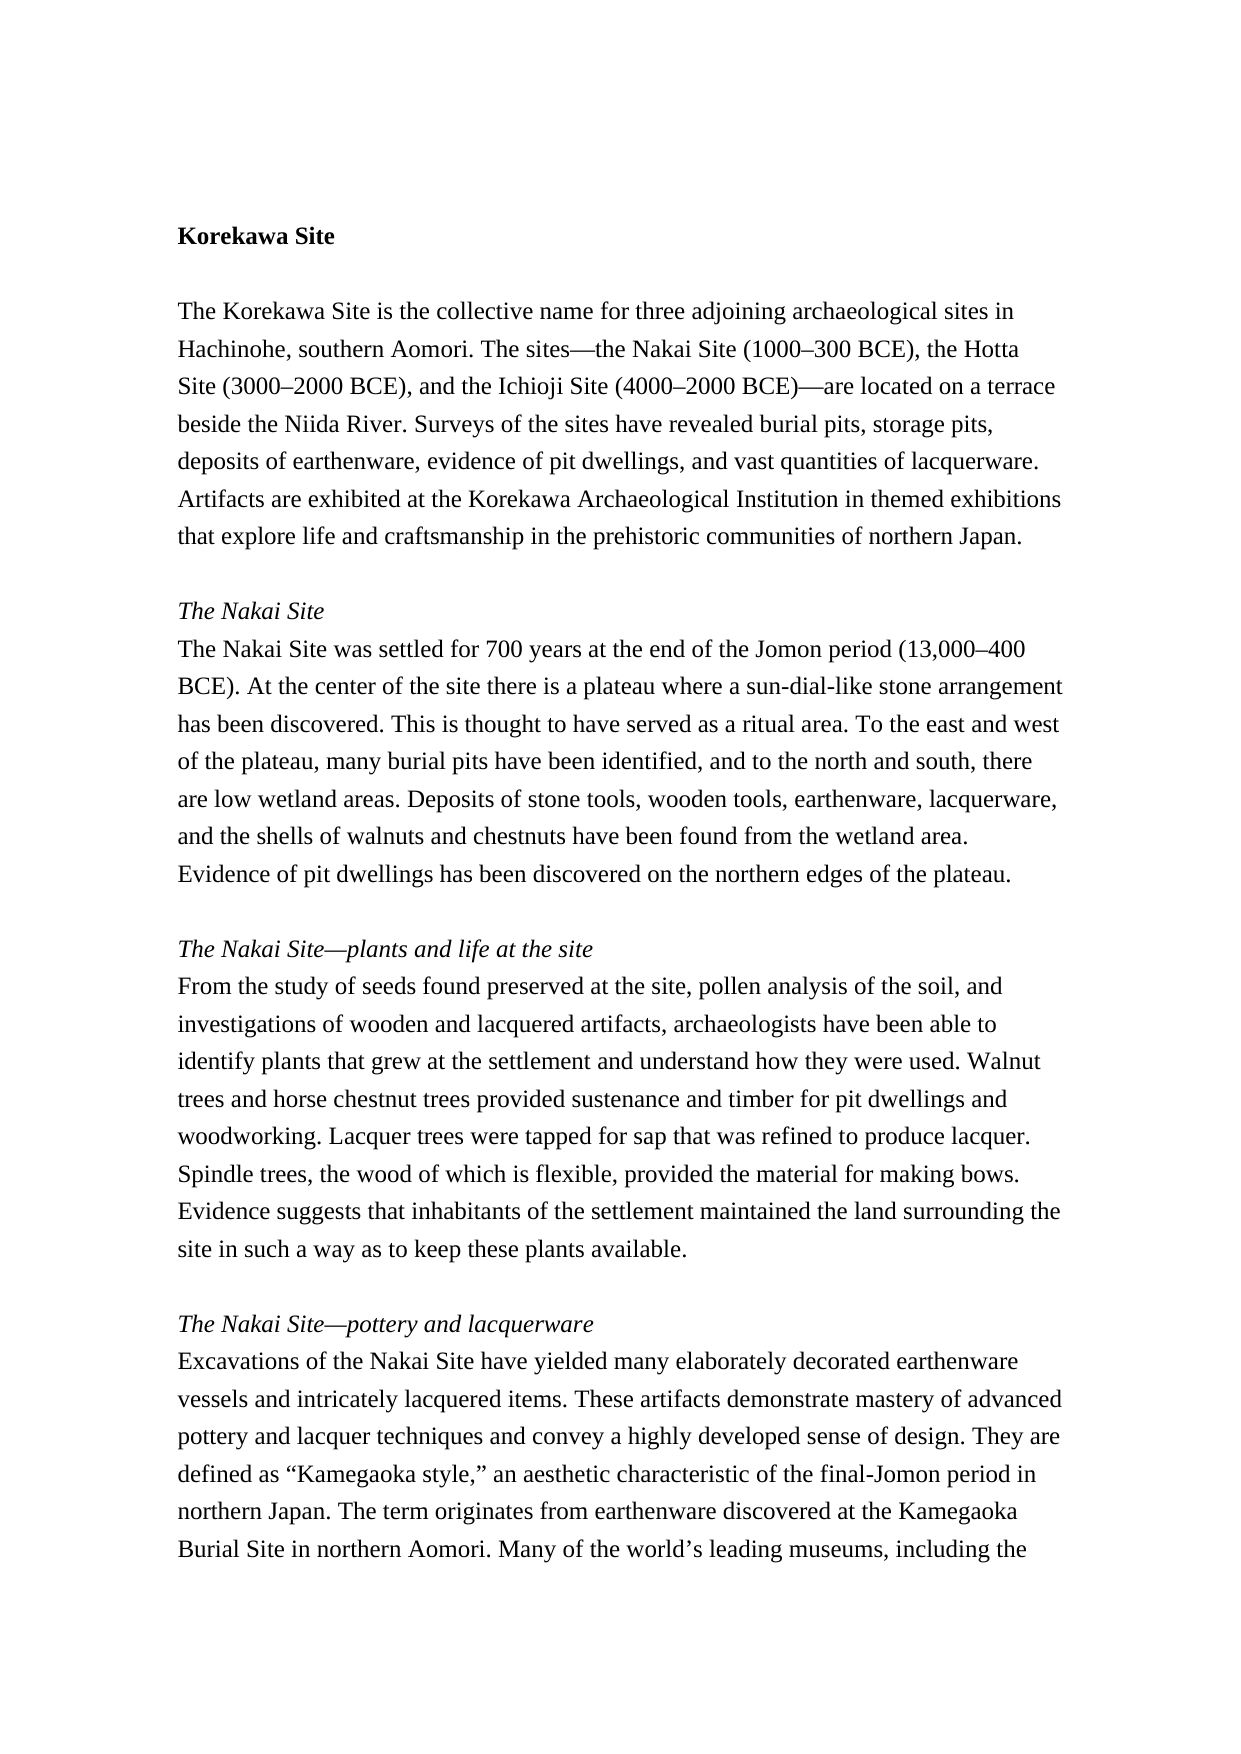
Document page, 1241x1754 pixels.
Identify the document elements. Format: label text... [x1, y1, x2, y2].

text From the study of seeds found preserved at the site, pollen analysis of the soil, and investigations of wooden and lacquered artifacts, archaeologists have been able to identify plants that grew at the settlement and understand how they were used. Walnut trees and horse chestnut trees provided sustenance and timber for pit dwellings and woodworking. Lacquer trees were tapped for sap that was refined to produce lacquer. Spindle trees, the wood of which is flexible, provided the material for making bows. Evidence suggests that inhabitants of the settlement maintained the land surrounding the site in such a way as to keep these plants available. [177, 967, 1063, 1267]
text The Nakai Site [177, 592, 1063, 629]
text Korekawa Site [177, 217, 1063, 254]
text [177, 1342, 1063, 1567]
text The Korekawa Site is the collective name for three adjoining archaeological sites in Hachinohe, southern Aomori. The sites—the Nakai Site (1000–300 BCE), the Hotta Site (3000–2000 BCE), and the Ichioji Site (4000–2000 BCE)—are located on a terrace beside the Niida River. Surveys of the sites have revealed burial pits, storage pits, deposits of earthenware, evidence of pit dwellings, and vast quantities of lacquerware. Artifacts are exhibited at the Korekawa Archaeological Institution in themed exhibitions that explore life and craftsmanship in the prehistoric communities of northern Japan. [177, 292, 1063, 554]
text The Nakai Site was settled for 700 years at the end of the Jomon period (13,000–400 BCE). At the center of the site there is a plateau where a sun-dial-like stone arrangement has been discovered. This is thought to have served as a ritual area. To the east and west of the plateau, many burial pits have been identified, and to the north and south, there are low wetland areas. Deposits of stone tools, wooden tools, earthenware, lacquerware, and the shells of walnuts and chestnuts have been found from the wetland area. Evidence of pit dwellings has been discovered on the northern edges of the plateau. [177, 629, 1063, 892]
text The Nakai Site—pottery and lacquerware [177, 1304, 1063, 1342]
text The Nakai Site—plants and life at the site [177, 929, 1063, 967]
